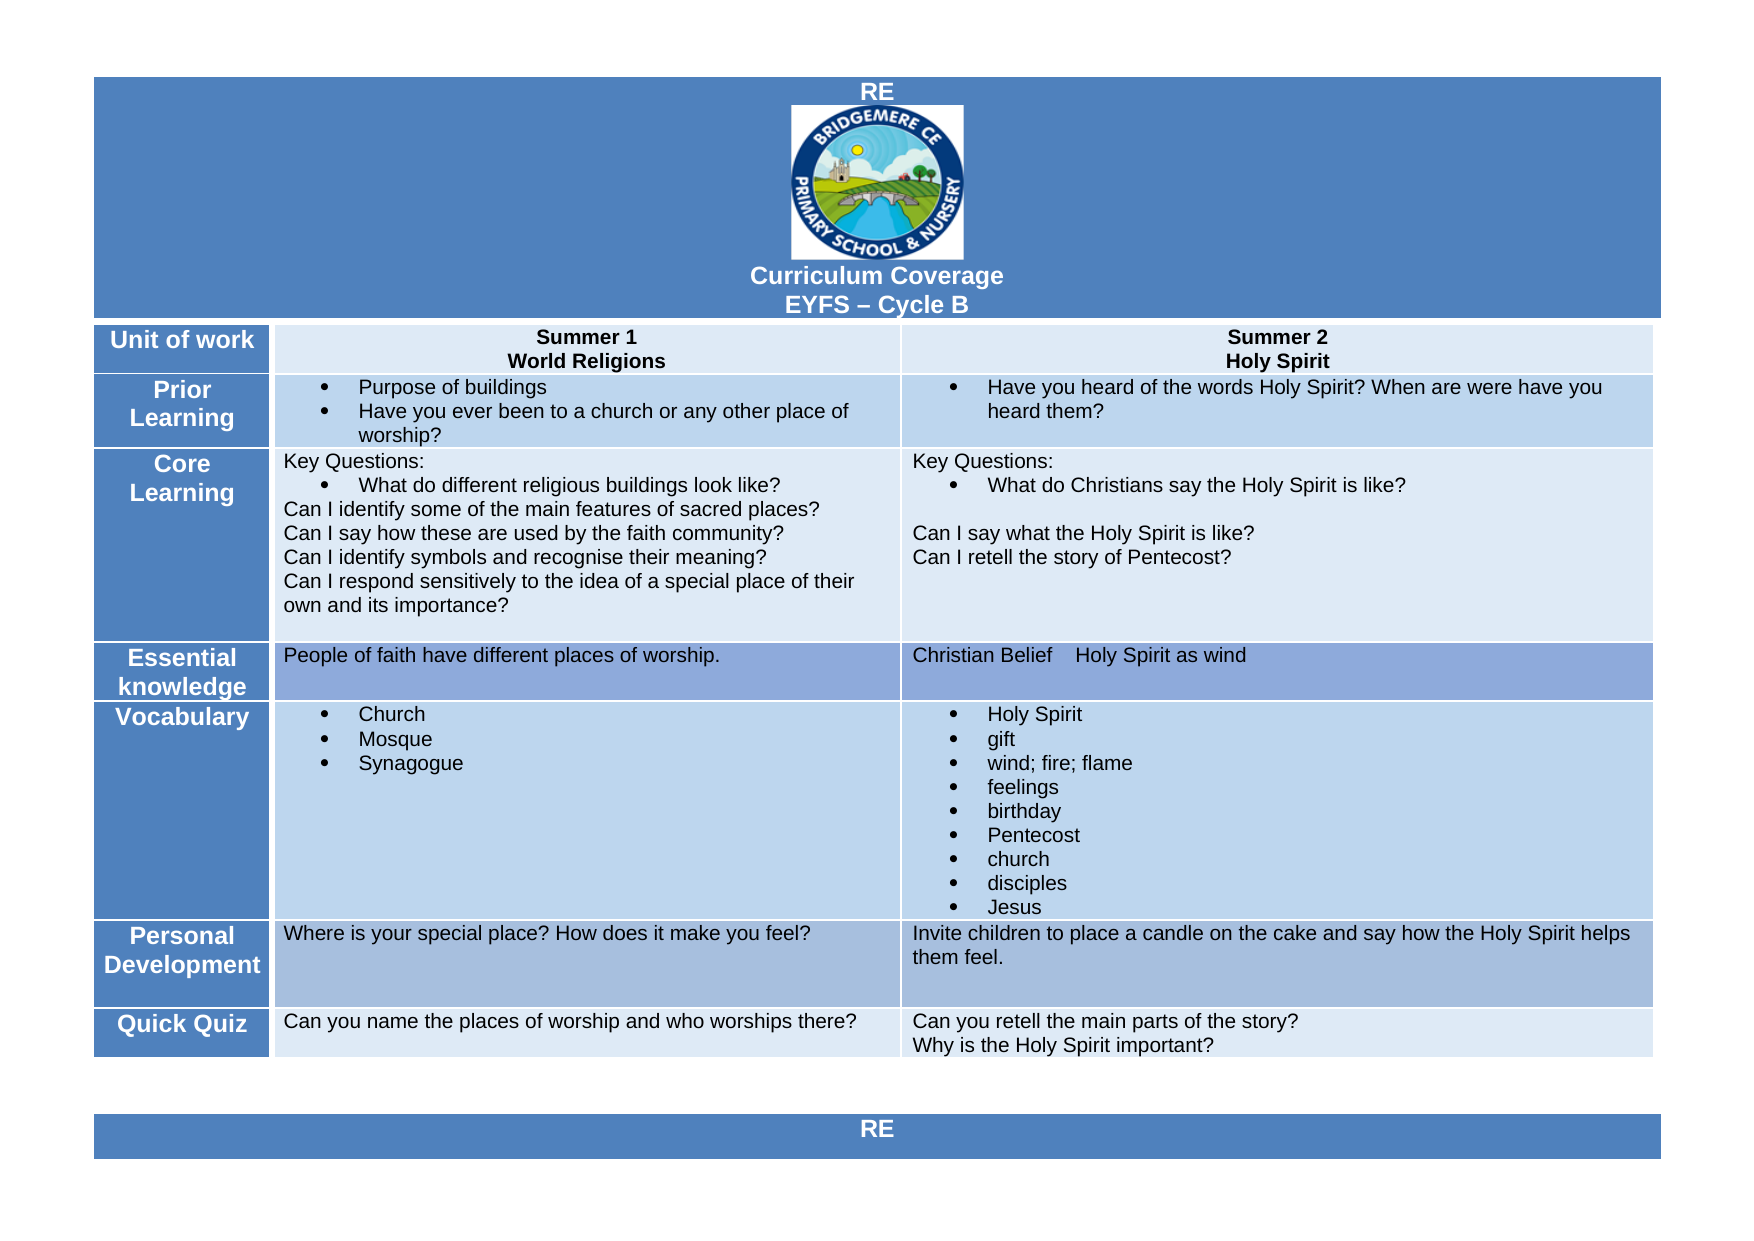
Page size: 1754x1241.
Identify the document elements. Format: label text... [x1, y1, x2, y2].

table_cell Purpose of buildings Have you ever been to a church or any other place of worship? [275, 375, 900, 447]
table_cell Core Learning [94, 449, 269, 641]
table_cell Prior Learning [94, 374, 269, 447]
table_cell Can you retell the main parts of the story? Why is the Holy Spirit important? [902, 1009, 1653, 1057]
table_cell Essential knowledge [94, 643, 269, 700]
table_cell Vocabulary [94, 702, 269, 919]
table_cell Summer 2 Holy Spirit [902, 325, 1653, 373]
table_header RE Curriculum Coverage EYFS – Cycle B [94, 77, 1661, 318]
table_cell Quick Quiz [94, 1009, 269, 1057]
table_cell Key Questions: What do different religious buildings look like? Can I identify some of the main features of sacred places? Can I say how these are used by the faith community? Can I identify symbols and recognise their meaning? Can I respond sensitively to the idea of a special place of their own and its importance? [275, 449, 900, 641]
table_cell Have you heard of the words Holy Spirit? When are were have you heard them? [902, 375, 1653, 447]
table_cell Invite children to place a candle on the cake and say how the Holy Spirit helps them feel. [902, 921, 1653, 1007]
table_cell Unit of work [94, 325, 269, 373]
table_cell Key Questions: What do Christians say the Holy Spirit is like? Can I say what the Holy Spirit is like? Can I retell the story of Pentecost? [902, 449, 1653, 641]
table_cell Can you name the places of worship and who worships there? [275, 1009, 900, 1057]
table_cell People of faith have different places of worship. [275, 643, 900, 700]
table_cell Summer 1 World Religions [275, 325, 900, 373]
picture [790, 105, 964, 261]
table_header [94, 1114, 1661, 1159]
table_cell Church Mosque Synagogue [275, 702, 900, 919]
table_cell Personal Development [94, 921, 269, 1007]
table_cell Holy Spirit gift wind; fire; flame feelings birthday Pentecost church disciples Jesus [902, 702, 1653, 919]
table_cell Christian Belief Holy Spirit as wind [902, 643, 1653, 700]
table_cell Where is your special place? How does it make you feel? [275, 921, 900, 1007]
